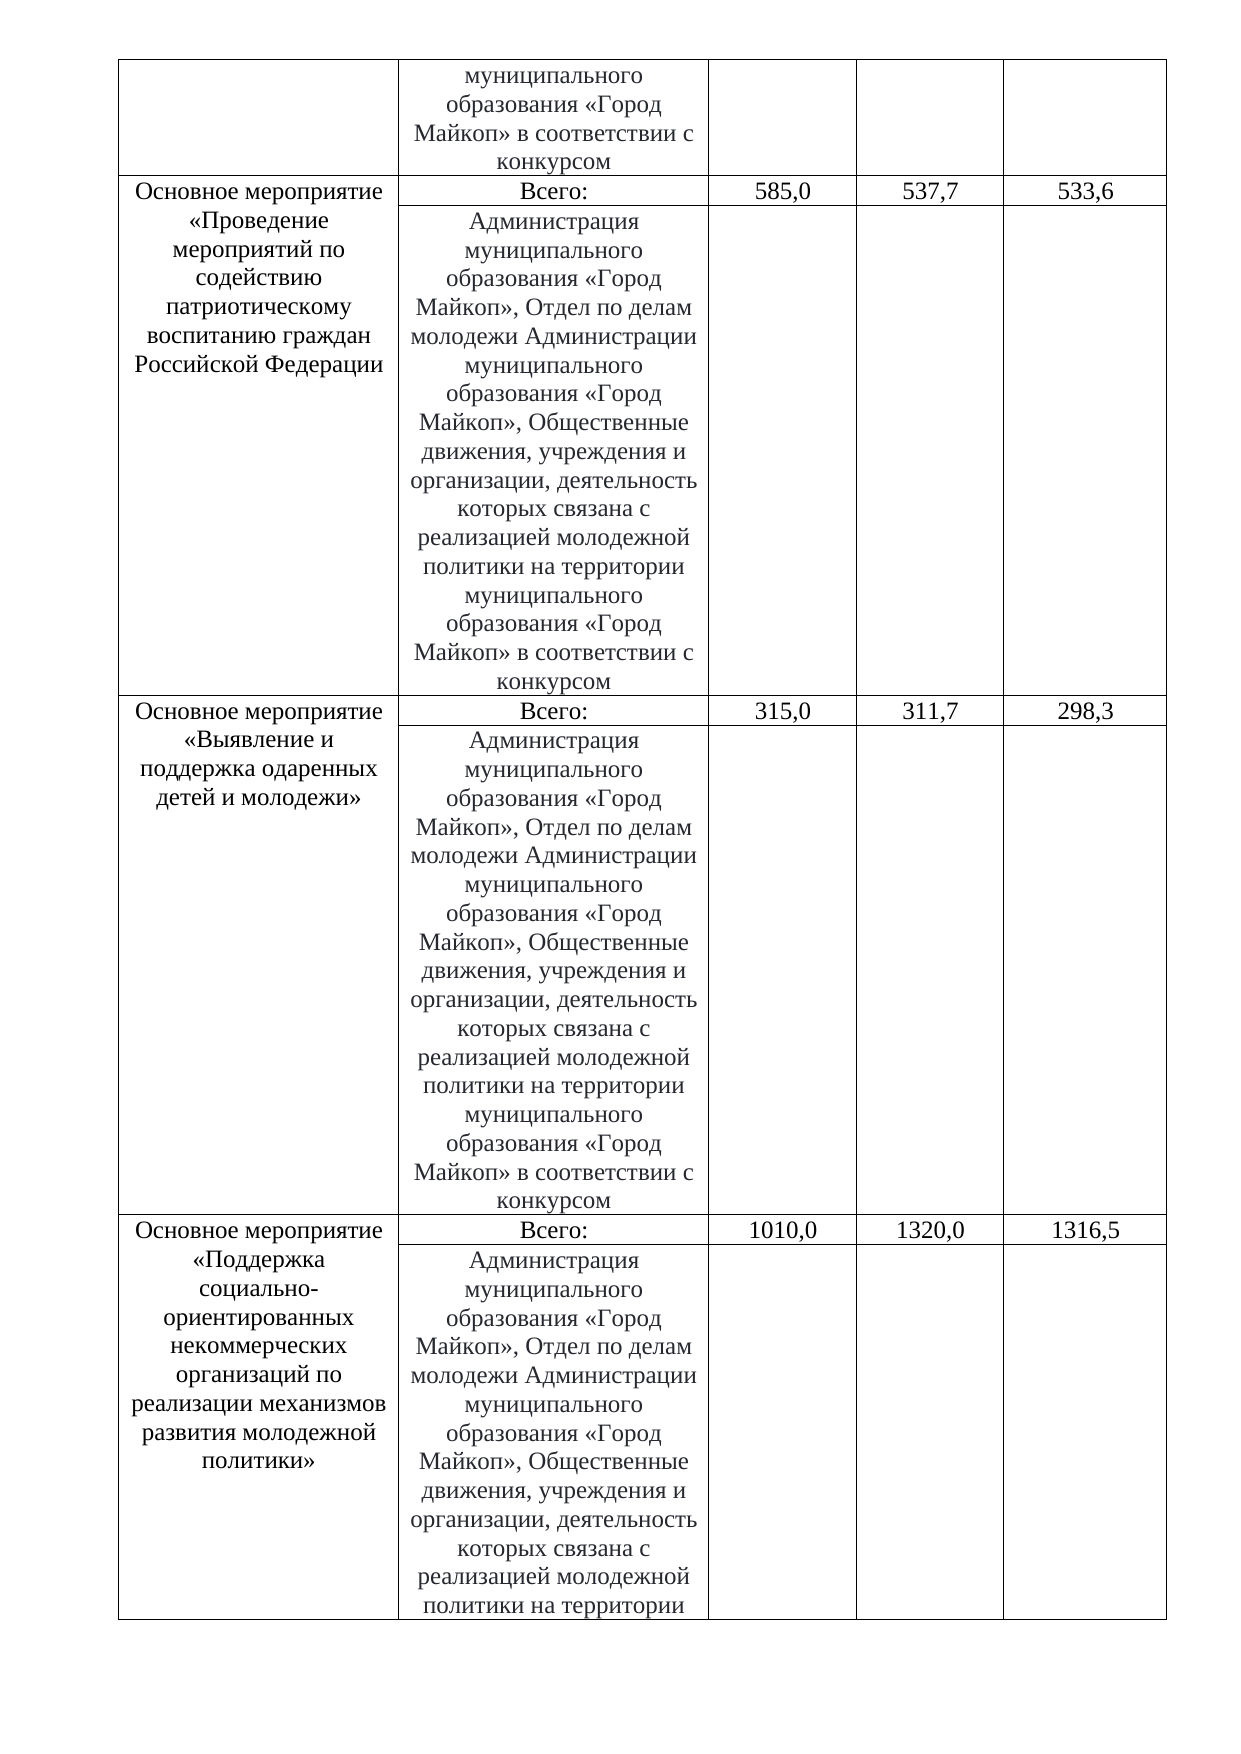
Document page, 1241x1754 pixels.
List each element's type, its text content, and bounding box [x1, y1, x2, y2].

table_cell 585,0 [709, 176, 856, 205]
table_cell [709, 206, 856, 695]
table_cell [1004, 1245, 1166, 1619]
table_cell Всего: [399, 696, 708, 724]
table_cell Основное мероприятие «Выявление и поддержка одаренных детей и молодежи» [119, 696, 398, 1214]
table_cell [857, 60, 1003, 175]
table_cell 311,7 [857, 696, 1003, 724]
table_cell [709, 726, 856, 1214]
table_cell [857, 726, 1003, 1214]
table_cell Основное мероприятие «Проведение мероприятий по содействию патриотическому воспитанию граждан Российской Федерации [119, 176, 398, 695]
table_cell Основное мероприятие «Поддержка социально-ориентированных некоммерческих организаций по реализации механизмов развития молодежной политики» [119, 1215, 398, 1619]
table_cell [709, 1245, 856, 1619]
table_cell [399, 60, 708, 175]
table_cell [857, 1245, 1003, 1619]
table_cell 533,6 [1004, 176, 1166, 205]
table_cell [1004, 206, 1166, 695]
table_cell Всего: [399, 176, 708, 205]
table_cell [709, 60, 856, 175]
table_cell [857, 206, 1003, 695]
table_cell 298,3 [1004, 696, 1166, 724]
table_cell 315,0 [709, 696, 856, 724]
table_cell 537,7 [857, 176, 1003, 205]
table_cell [1004, 60, 1166, 175]
table_cell 1320,0 [857, 1215, 1003, 1244]
table_cell 1316,5 [1004, 1215, 1166, 1244]
table_cell 1010,0 [709, 1215, 856, 1244]
table_cell [1004, 726, 1166, 1214]
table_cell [399, 1245, 708, 1619]
table_cell Всего: [399, 1215, 708, 1244]
